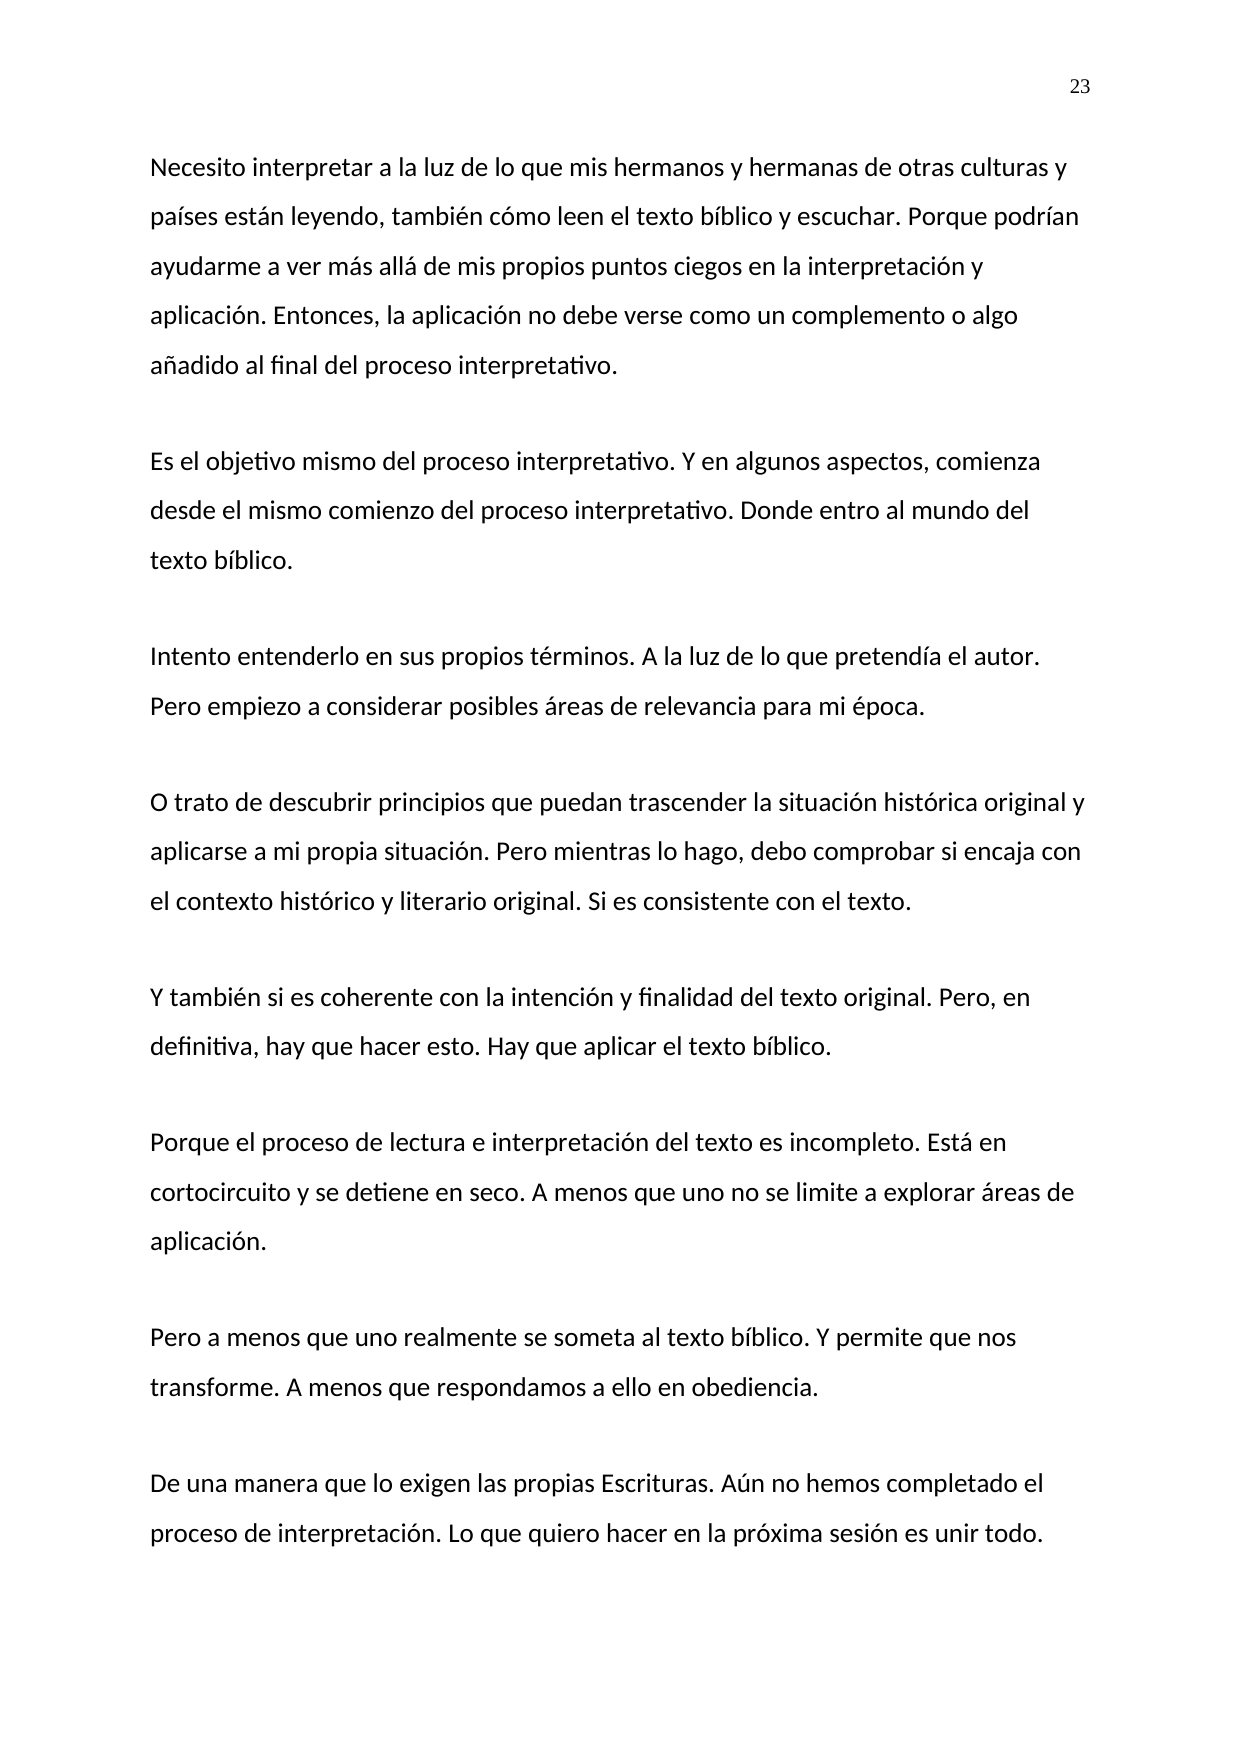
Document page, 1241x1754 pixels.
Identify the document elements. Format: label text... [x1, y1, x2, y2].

text Intento entenderlo en sus propios términos. A la luz de lo que pretendía el autor. Pero empiezo a considerar posibles áreas de relevancia para mi época. [150, 639, 1090, 722]
text Porque el proceso de lectura e interpretación del texto es incompleto. Está en cortocircuito y se detiene en seco. A menos que uno no se limite a explorar áreas de aplicación. [150, 1126, 1090, 1257]
text Y también si es coherente con la intención y finalidad del texto original. Pero, en definitiva, hay que hacer esto. Hay que aplicar el texto bíblico. [150, 980, 1090, 1062]
text De una manera que lo exigen las propias Escrituras. Aún no hemos completado el proceso de interpretación. Lo que quiero hacer en la próxima sesión es unir todo. [150, 1466, 1090, 1549]
text O trato de descubrir principios que puedan trascender la situación histórica original y aplicarse a mi propia situación. Pero mientras lo hago, debo comprobar si encaja con el contexto histórico y literario original. Si es consistente con el texto. [150, 785, 1090, 917]
text Necesito interpretar a la luz de lo que mis hermanos y hermanas de otras culturas y países están leyendo, también cómo leen el texto bíblico y escuchar. Porque podrían ayudarme a ver más allá de mis propios puntos ciegos en la interpretación y aplicación. Entonces, la aplicación no debe verse como un complemento o algo añadido al final del proceso interpretativo. [150, 150, 1090, 381]
text Pero a menos que uno realmente se someta al texto bíblico. Y permite que nos transforme. A menos que respondamos a ello en obediencia. [150, 1321, 1090, 1403]
text Es el objetivo mismo del proceso interpretativo. Y en algunos aspectos, comienza desde el mismo comienzo del proceso interpretativo. Donde entro al mundo del texto bíblico. [150, 444, 1090, 576]
